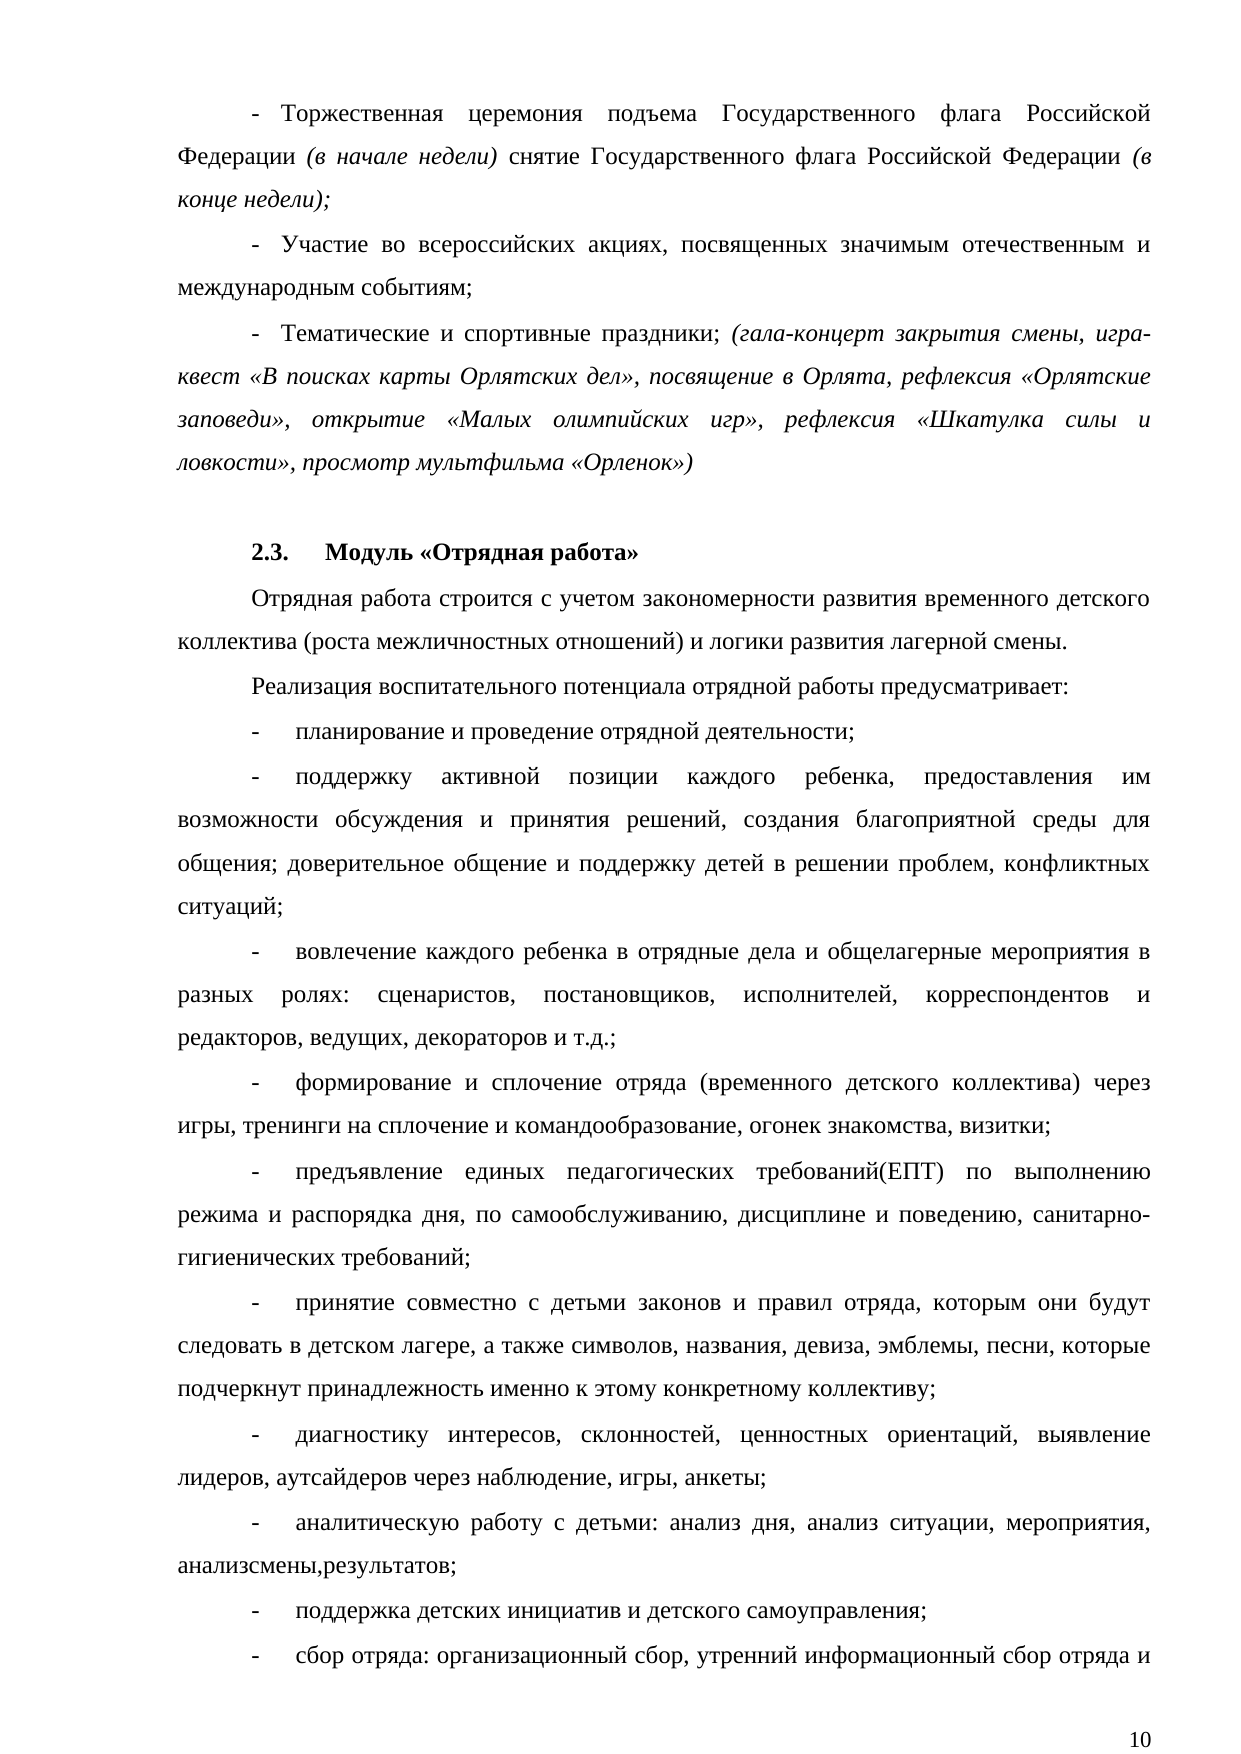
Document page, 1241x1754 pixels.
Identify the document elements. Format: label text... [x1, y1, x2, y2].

text Реализация воспитательного потенциала отрядной работы предусматривает: [177, 671, 1151, 700]
text Отрядная работа строится с учетом закономерности развития временного детского коллектива (роста межличностных отношений) и логики развития лагерной смены. [177, 583, 1151, 654]
list поддержку активной позиции каждого ребенка, предоставления им возможности обсуждения и принятия решений, создания благоприятной среды для общения; доверительное общение и поддержку детей в решении проблем, конфликтных ситуаций; [177, 761, 1151, 919]
list предъявление единых педагогических требований(EПT) по выполнению режима и распорядка дня, по самообслуживанию, дисциплине и поведению, санитарно-гигиенических требований; [177, 1156, 1151, 1271]
subtitle Модуль «Отрядная работа» [177, 537, 1151, 566]
list Торжественная церемония подъема Государственного флага Российской Федерации (в начале недели) снятие Государственного флага Российской Федерации (в конце недели); [177, 98, 1151, 213]
list вовлечение каждого ребенка в отрядные дела и общелагерные мероприятия в разных ролях: сценаристов, постановщиков, исполнителей, корреспондентов и редакторов, ведущих, декораторов и т.д.; [177, 936, 1151, 1051]
list Участие во всероссийских акциях, посвященных значимым отечественным и международным событиям; [177, 229, 1151, 301]
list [177, 1641, 1151, 1669]
list принятие совместно с детьми законов и правил отряда, которым они будут следовать в детском лагере, а также символов, названия, девиза, эмблемы, песни, которые подчеркнут принадлежность именно к этому конкретному коллективу; [177, 1287, 1151, 1402]
list диагностику интересов, склонностей, ценностных ориентаций, выявление лидеров, аутсайдеров через наблюдение, игры, анкеты; [177, 1419, 1151, 1491]
list формирование и сплочение отряда (временного детского коллектива) через игры, тренинги на сплочение и командообразование, огонек знакомства, визитки; [177, 1067, 1151, 1139]
list аналитическую работу с детьми: анализ дня, анализ ситуации, мероприятия, анализсмены,результатов; [177, 1507, 1151, 1579]
list планирование и проведение отрядной деятельности; [177, 716, 1151, 745]
list поддержка детских инициатив и детского самоуправления; [177, 1595, 1151, 1624]
list Тематические и спортивные праздники; (гала-концерт закрытия смены, игра-квест «В поисках карты Орлятских дел», посвящение в Орлята, рефлексия «Орлятские заповеди», открытие «Малых олимпийских игр», рефлексия «Шкатулка силы и ловкости», просмотр мультфильма «Орленок») [177, 318, 1151, 476]
